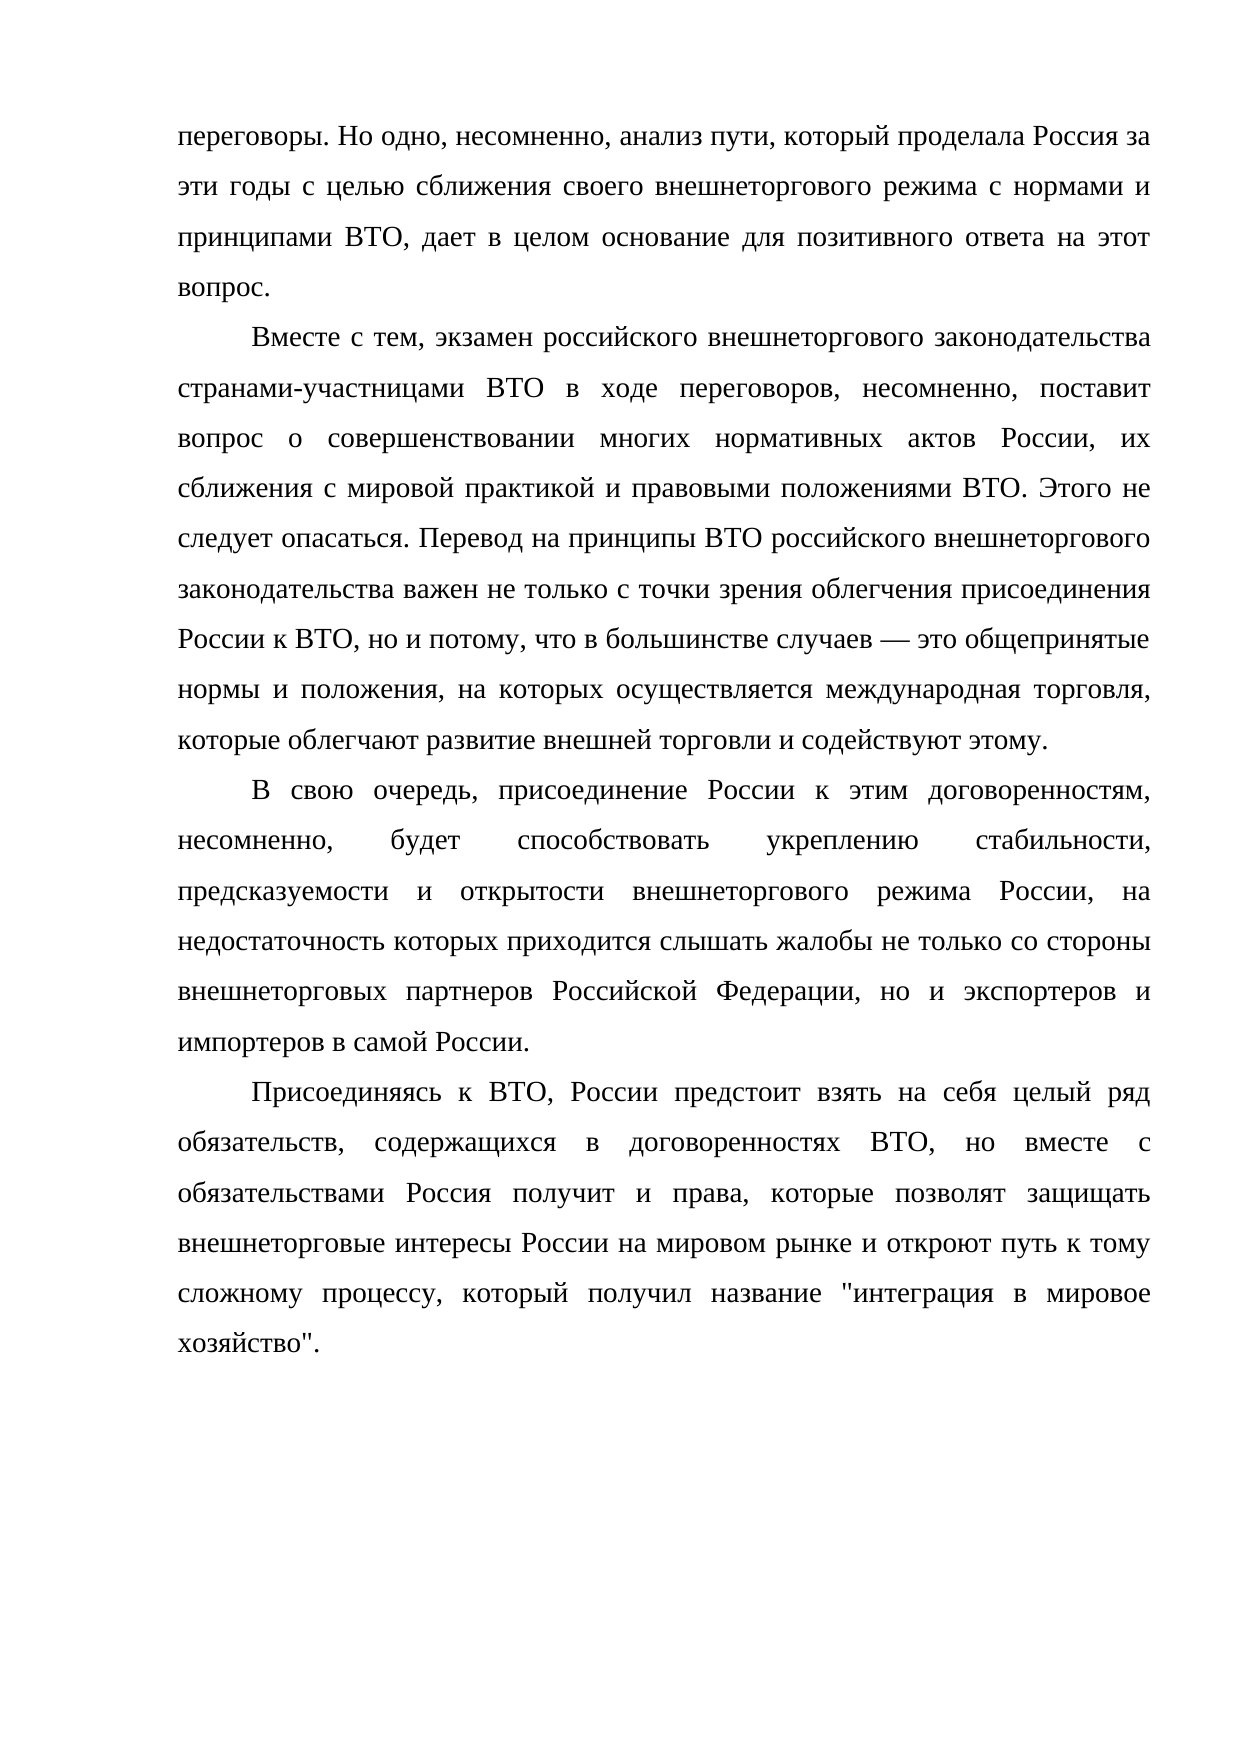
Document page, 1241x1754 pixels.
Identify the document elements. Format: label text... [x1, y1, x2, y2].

text Вместе с тем, экзамен российского внешнеторгового законодательства странами-участницами ВТО в ходе переговоров, несомненно, поставит вопрос о совершенствовании многих нормативных актов России, их сближения с мировой практикой и правовыми положениями ВТО. Этого не следует опасаться. Перевод на принципы ВТО российского внешнеторгового законодательства важен не только с точки зрения облегчения присоединения России к ВТО, но и потому, что в большинстве случаев — это общепринятые нормы и положения, на которых осуществляется международная торговля, которые облегчают развитие внешней торговли и содействуют этому. [177, 319, 1152, 755]
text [177, 118, 1152, 303]
text Присоединяясь к ВТО, России предстоит взять на себя целый ряд обязательств, содержащихся в договоренностях ВТО, но вместе с обязательствами Россия получит и права, которые позволят защищать внешнеторговые интересы России на мировом рынке и откроют путь к тому сложному процессу, который получил название "интеграция в мировое хозяйство". [177, 1074, 1152, 1359]
text В свою очередь, присоединение России к этим договоренностям, несомненно, будет способствовать укреплению стабильности, предсказуемости и открытости внешнеторгового режима России, на недостаточность которых приходится слышать жалобы не только со стороны внешнеторговых партнеров Российской Федерации, но и экспортеров и импортеров в самой России. [177, 772, 1152, 1057]
